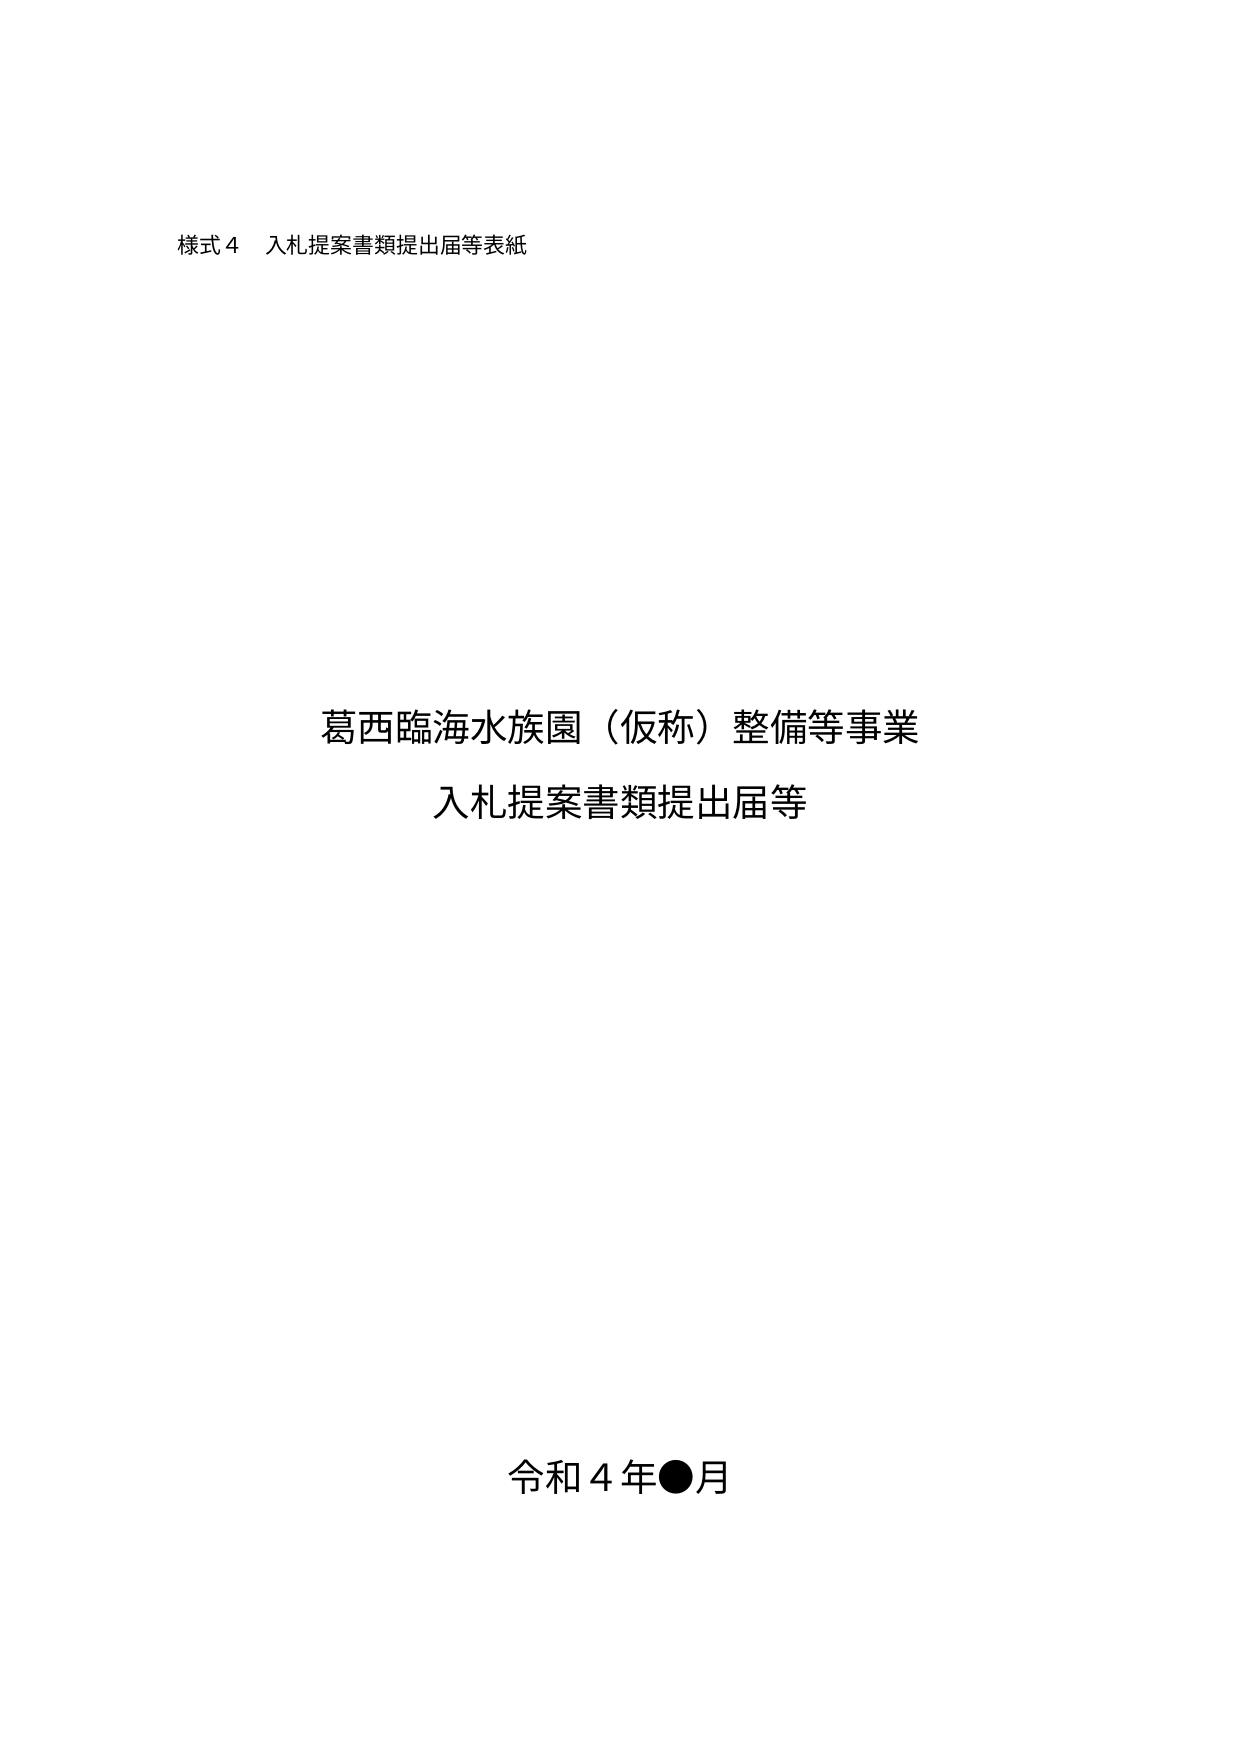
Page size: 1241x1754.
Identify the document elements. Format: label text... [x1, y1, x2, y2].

text 様式４ 入札提案書類提出届等表紙 [177, 225, 1063, 263]
text 葛西臨海水族園（仮称）整備等事業 [177, 688, 1063, 763]
text 入札提案書類提出届等 [177, 763, 1063, 838]
text 令和４年●月 [177, 1438, 1063, 1513]
